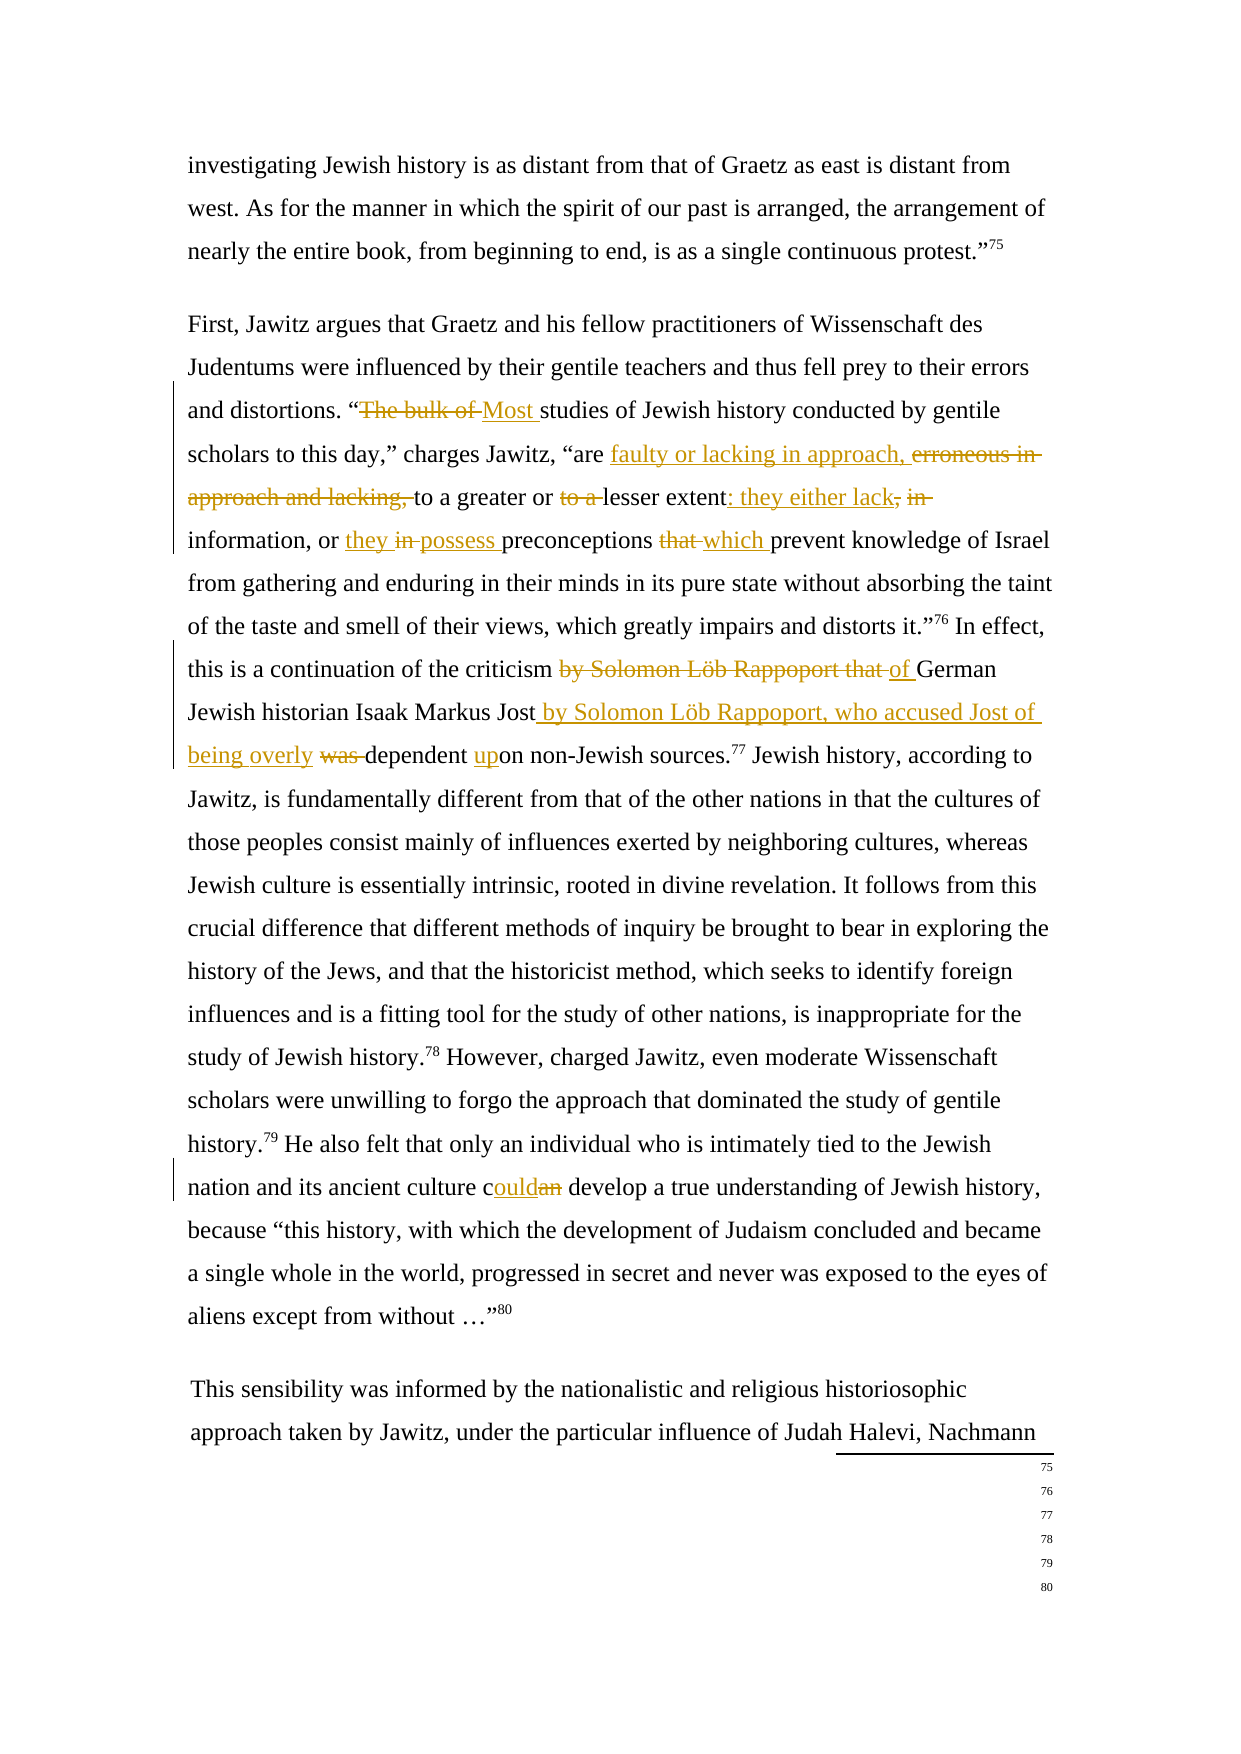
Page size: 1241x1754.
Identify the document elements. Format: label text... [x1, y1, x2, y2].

text First, Jawitz argues that Graetz and his fellow practitioners of Wissenschaft des Judentums were influenced by their gentile teachers and thus fell prey to their errors and distortions. “studies of Jewish history conducted by gentile scholars to this day,” charges Jawitz, “are to a greater or lesser extent information, or preconceptions prevent knowledge of Israel from gathering and enduring in their minds in its pure state without absorbing the taint of the taste and smell of their views, which greatly impairs and distorts it.” In effect, this is a continuation of the criticism German Jewish historian Isaak Markus Jost dependent on non-Jewish sources. Jewish history, according to Jawitz, is fundamentally different from that of the other nations in that the cultures of those peoples consist mainly of influences exerted by neighboring cultures, whereas Jewish culture is essentially intrinsic, rooted in divine revelation. It follows from this crucial difference that different methods of inquiry be brought to bear in exploring the history of the Jews, and that the historicist method, which seeks to identify foreign influences and is a fitting tool for the study of other nations, is inappropriate for the study of Jewish history. However, charged Jawitz, even moderate Wissenschaft scholars were unwilling to forgo the approach that dominated the study of gentile history. He also felt that only an individual who is intimately tied to the Jewish nation and its ancient culture c develop a true understanding of Jewish history, because “this history, with which the development of Judaism concluded and became a single whole in the world, progressed in secret and never was exposed to the eyes of aliens except from without …” [187, 309, 1053, 1330]
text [187, 150, 1053, 265]
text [190, 1374, 1053, 1446]
